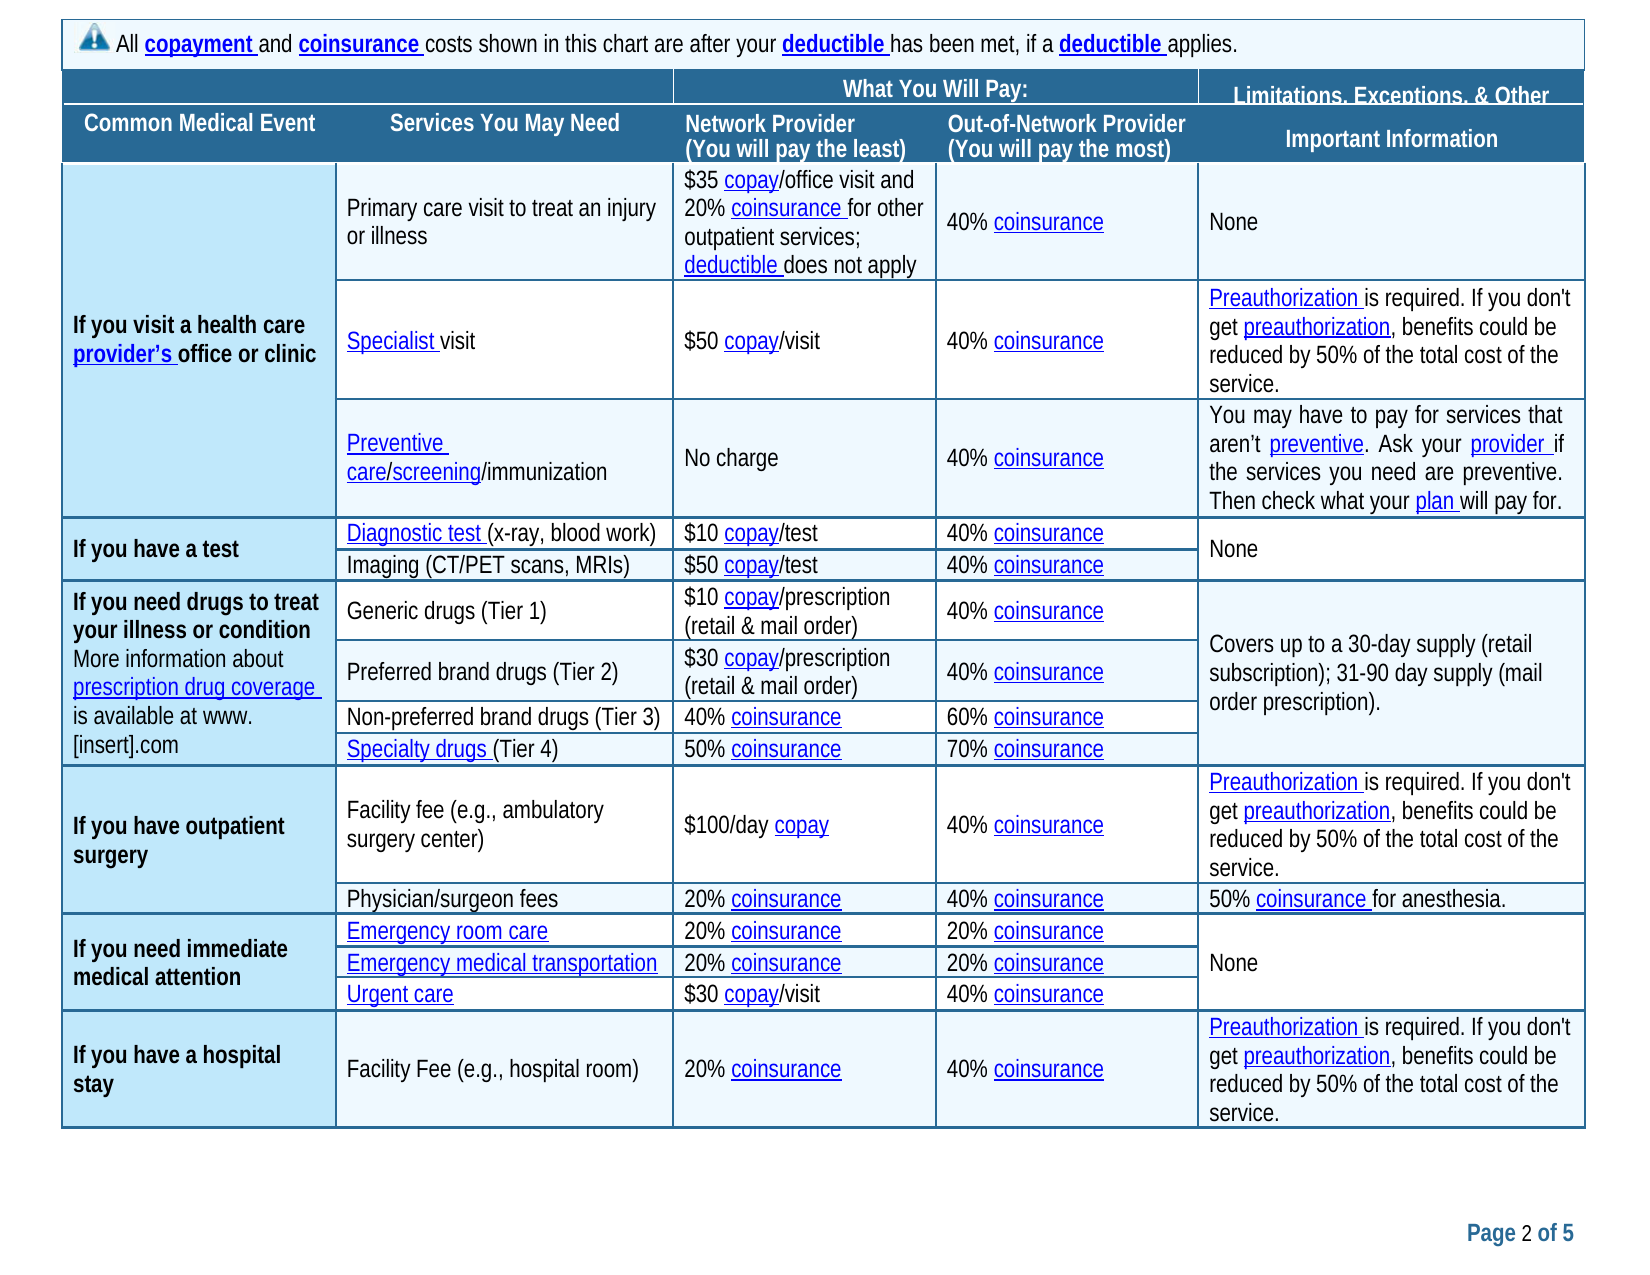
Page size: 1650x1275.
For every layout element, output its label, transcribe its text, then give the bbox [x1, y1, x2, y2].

table_cell Preauthorization is required. If you don't get preauthorization, benefits could be reduced by 50% of the total cost of the service. [1199, 767, 1584, 882]
table_cell $50 copay/test [674, 551, 935, 579]
table_cell If you need drugs to treat your illness or condition More information about prescription drug coverage is available at www.[insert].com [63, 582, 335, 764]
table_cell 40% coinsurance [937, 400, 1197, 516]
table_cell Generic drugs (Tier 1) [337, 582, 672, 639]
table_cell 40% coinsurance [937, 519, 1197, 547]
table_cell 50% coinsurance [674, 734, 935, 764]
table_cell You may have to pay for services that aren’t preventive. Ask your provider if the services you need are preventive. Then check what your plan will pay for. [1199, 400, 1584, 516]
table_cell $100/day copay [674, 767, 935, 882]
table_cell 40% coinsurance [937, 884, 1197, 912]
table_cell 40% coinsurance [937, 165, 1197, 279]
table_cell Urgent care [337, 978, 672, 1009]
table_cell 40% coinsurance [937, 281, 1197, 398]
table_cell Limitations, Exceptions, & Other [1199, 71, 1584, 103]
table_cell Preventive care/screening/immunization [337, 400, 672, 516]
table_cell Emergency medical transportation [337, 948, 672, 976]
table_cell If you have a hospital stay [63, 1012, 335, 1126]
table_cell Preauthorization is required. If you don't get preauthorization, benefits could be reduced by 50% of the total cost of the service. [1199, 1012, 1584, 1126]
table_cell Covers up to a 30-day supply (retail subscription); 31-90 day supply (mail order prescription). [1199, 582, 1584, 764]
table_cell 60% coinsurance [937, 702, 1197, 732]
table_cell 50% coinsurance for anesthesia. [1199, 884, 1584, 912]
table_cell Specialist visit [337, 281, 672, 398]
table_cell $30 copay/prescription (retail & mail order) [674, 641, 935, 700]
table_cell Facility Fee (e.g., hospital room) [337, 1012, 672, 1126]
table_header All copayment and coinsurance costs shown in this chart are after your deductible has been met, if a deductible applies. [63, 20, 1584, 69]
table_cell Imaging (CT/PET scans, MRIs) [337, 551, 672, 579]
table_cell 40% coinsurance [937, 641, 1197, 700]
table_cell What You Will Pay: [674, 71, 1198, 103]
table_cell 40% coinsurance [674, 702, 935, 732]
table_cell Primary care visit to treat an injury or illness [337, 165, 672, 279]
table_cell If you have outpatient surgery [63, 767, 335, 912]
table_cell None [1199, 519, 1584, 579]
table_cell 20% coinsurance [937, 915, 1197, 945]
table_cell 20% coinsurance [674, 948, 935, 976]
table_cell 20% coinsurance [674, 915, 935, 945]
table_cell $50 copay/visit [674, 281, 935, 398]
table_cell Preauthorization is required. If you don't get preauthorization, benefits could be reduced by 50% of the total cost of the service. [1199, 281, 1584, 398]
table_cell Diagnostic test (x-ray, blood work) [337, 519, 672, 547]
table_cell 20% coinsurance [674, 884, 935, 912]
table_cell $10 copay/test [674, 519, 935, 547]
table_cell No charge [674, 400, 935, 516]
table_cell 40% coinsurance [937, 978, 1197, 1009]
table_cell 40% coinsurance [937, 582, 1197, 639]
table_cell $35 copay/office visit and 20% coinsurance for other outpatient services; deductible does not apply [674, 165, 935, 279]
table_cell None [1199, 915, 1584, 1009]
table_cell 70% coinsurance [937, 734, 1197, 764]
picture [73, 22, 116, 54]
table_cell [62, 71, 673, 103]
table_cell 40% coinsurance [937, 1012, 1197, 1126]
table_cell Facility fee (e.g., ambulatory surgery center) [337, 767, 672, 882]
table_cell Physician/surgeon fees [337, 884, 672, 912]
table_cell 40% coinsurance [937, 551, 1197, 579]
table_cell Preferred brand drugs (Tier 2) [337, 641, 672, 700]
table_cell $30 copay/visit [674, 978, 935, 1009]
table_cell None [1199, 165, 1584, 279]
table_cell 40% coinsurance [937, 767, 1197, 882]
table_cell If you visit a health care provider’s office or clinic [63, 165, 335, 516]
table_cell Specialty drugs (Tier 4) [337, 734, 672, 764]
table_cell If you have a test [63, 519, 335, 579]
table_cell Emergency room care [337, 915, 672, 945]
table_cell 20% coinsurance [937, 948, 1197, 976]
table_cell If you need immediate medical attention [63, 915, 335, 1009]
table_cell $10 copay/prescription (retail & mail order) [674, 582, 935, 639]
table_cell Non-preferred brand drugs (Tier 3) [337, 702, 672, 732]
table_cell 20% coinsurance [674, 1012, 935, 1126]
table_cell Common Medical Event Services You May Need Network Provider Out-of-Network Provider Important Information (You will pay the least) (You will pay the most) [62, 103, 1584, 162]
